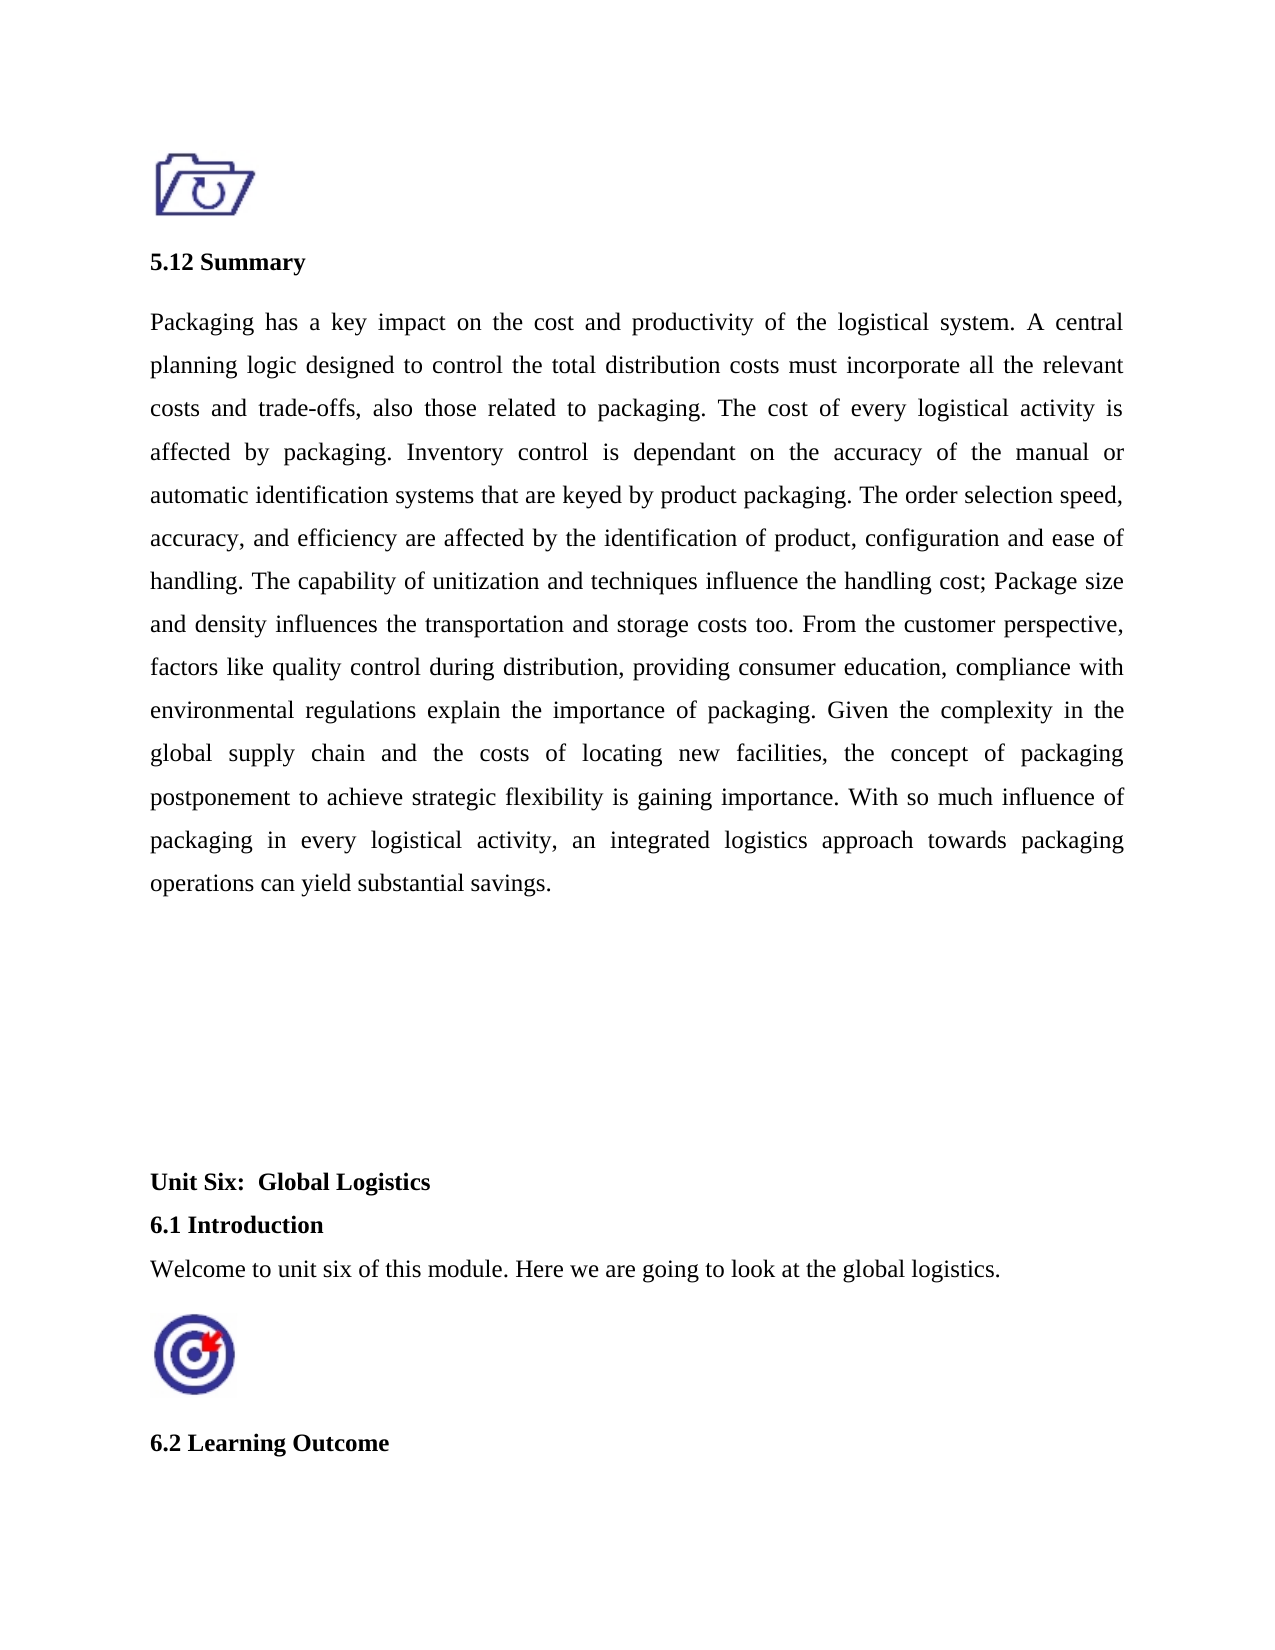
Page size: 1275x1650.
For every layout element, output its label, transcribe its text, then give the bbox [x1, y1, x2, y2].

picture [150, 1313, 238, 1398]
text 5.12 Summary [150, 247, 1125, 276]
text 6.2 Learning Outcome [150, 1428, 1125, 1457]
subtitle Unit Six: Global Logistics [150, 1167, 1125, 1196]
subtitle 6.1 Introduction [150, 1211, 1125, 1239]
picture [150, 150, 260, 217]
text Welcome to unit six of this module. Here we are going to look at the global logistics. [150, 1254, 1125, 1282]
text Packaging has a key impact on the cost and productivity of the logistical system. A central planning logic designed to control the total distribution costs must incorporate all the relevant costs and trade-offs, also those related to packaging. The cost of every logistical activity is affected by packaging. Inventory control is dependant on the accuracy of the manual or automatic identification systems that are keyed by product packaging. The order selection speed, accuracy, and efficiency are affected by the identification of product, configuration and ease of handling. The capability of unitization and techniques influence the handling cost; Package size and density influences the transportation and storage costs too. From the customer perspective, factors like quality control during distribution, providing consumer education, compliance with environmental regulations explain the importance of packaging. Given the complexity in the global supply chain and the costs of locating new facilities, the concept of packaging postponement to achieve strategic flexibility is gaining importance. With so much influence of packaging in every logistical activity, an integrated logistics approach towards packaging operations can yield substantial savings. [150, 307, 1125, 897]
